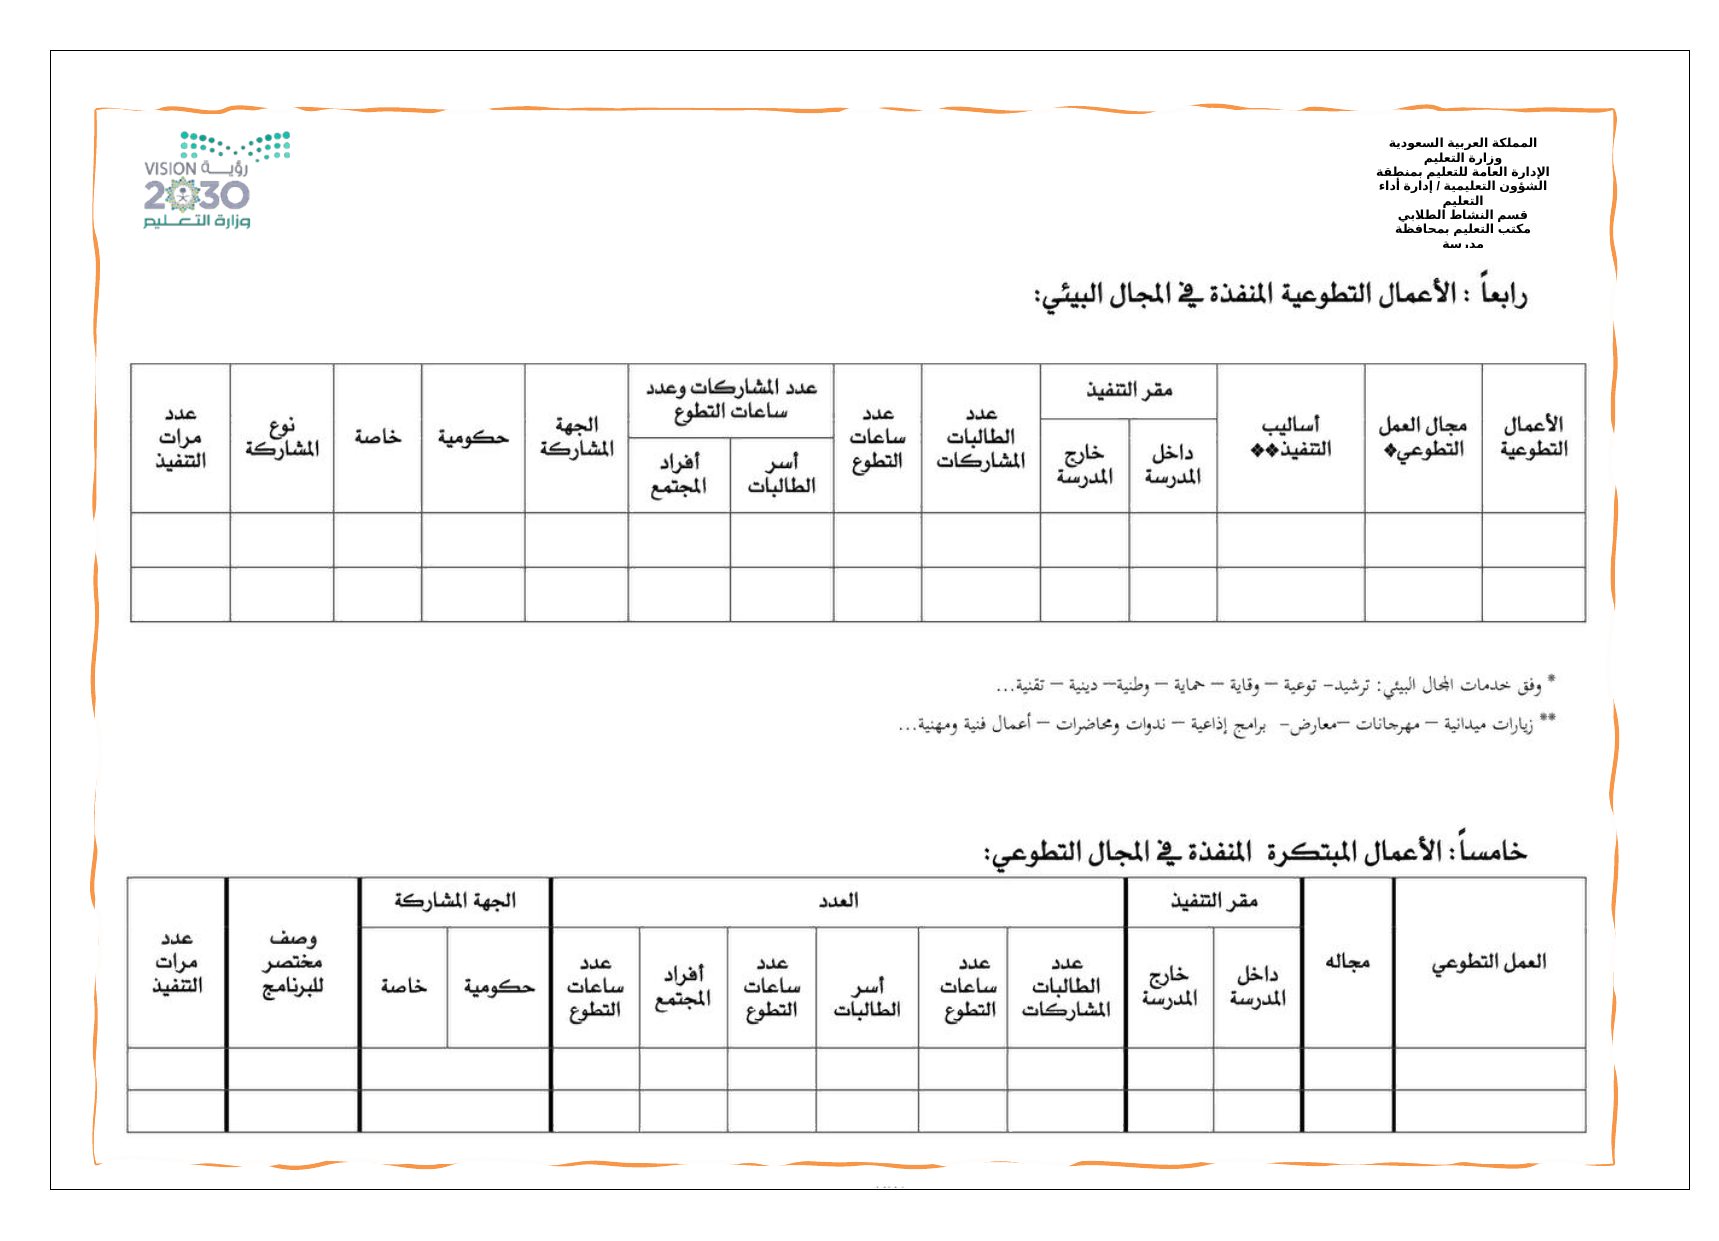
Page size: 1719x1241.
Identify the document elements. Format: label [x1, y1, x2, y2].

picture [119, 233, 1600, 1188]
picture [140, 128, 295, 231]
